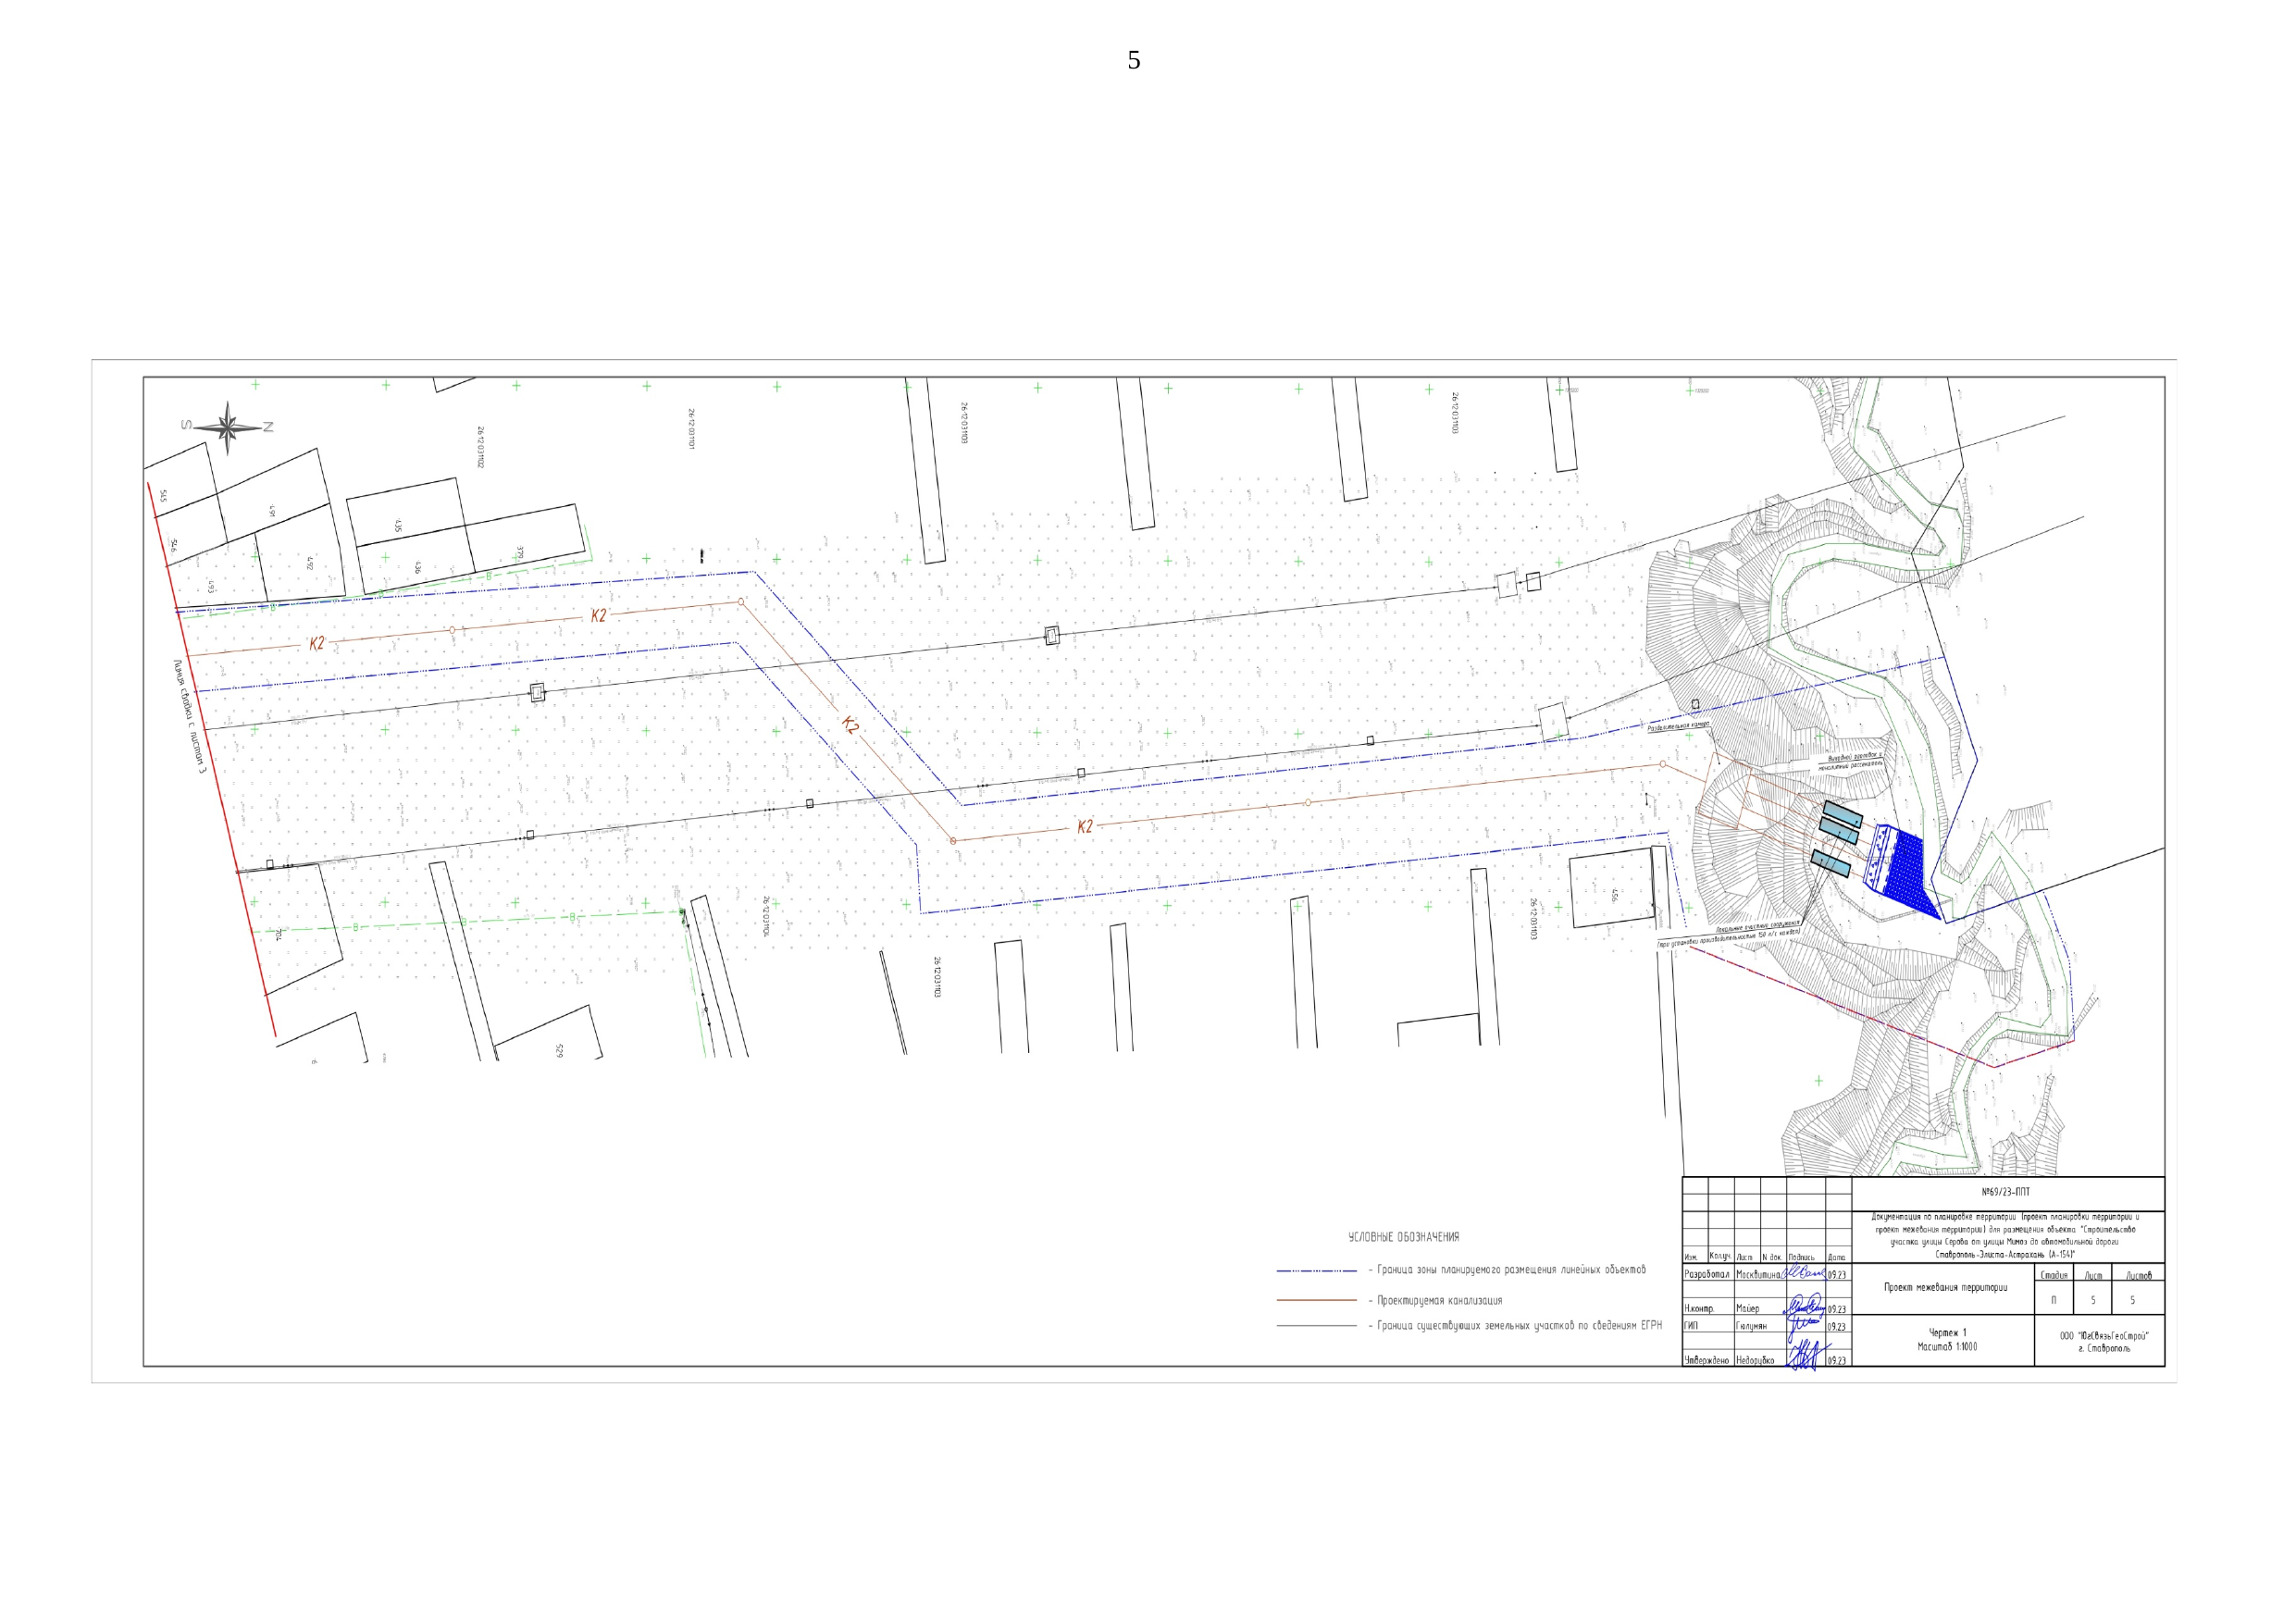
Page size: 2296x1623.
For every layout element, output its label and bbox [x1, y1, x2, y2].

picture [91, 359, 2178, 1383]
